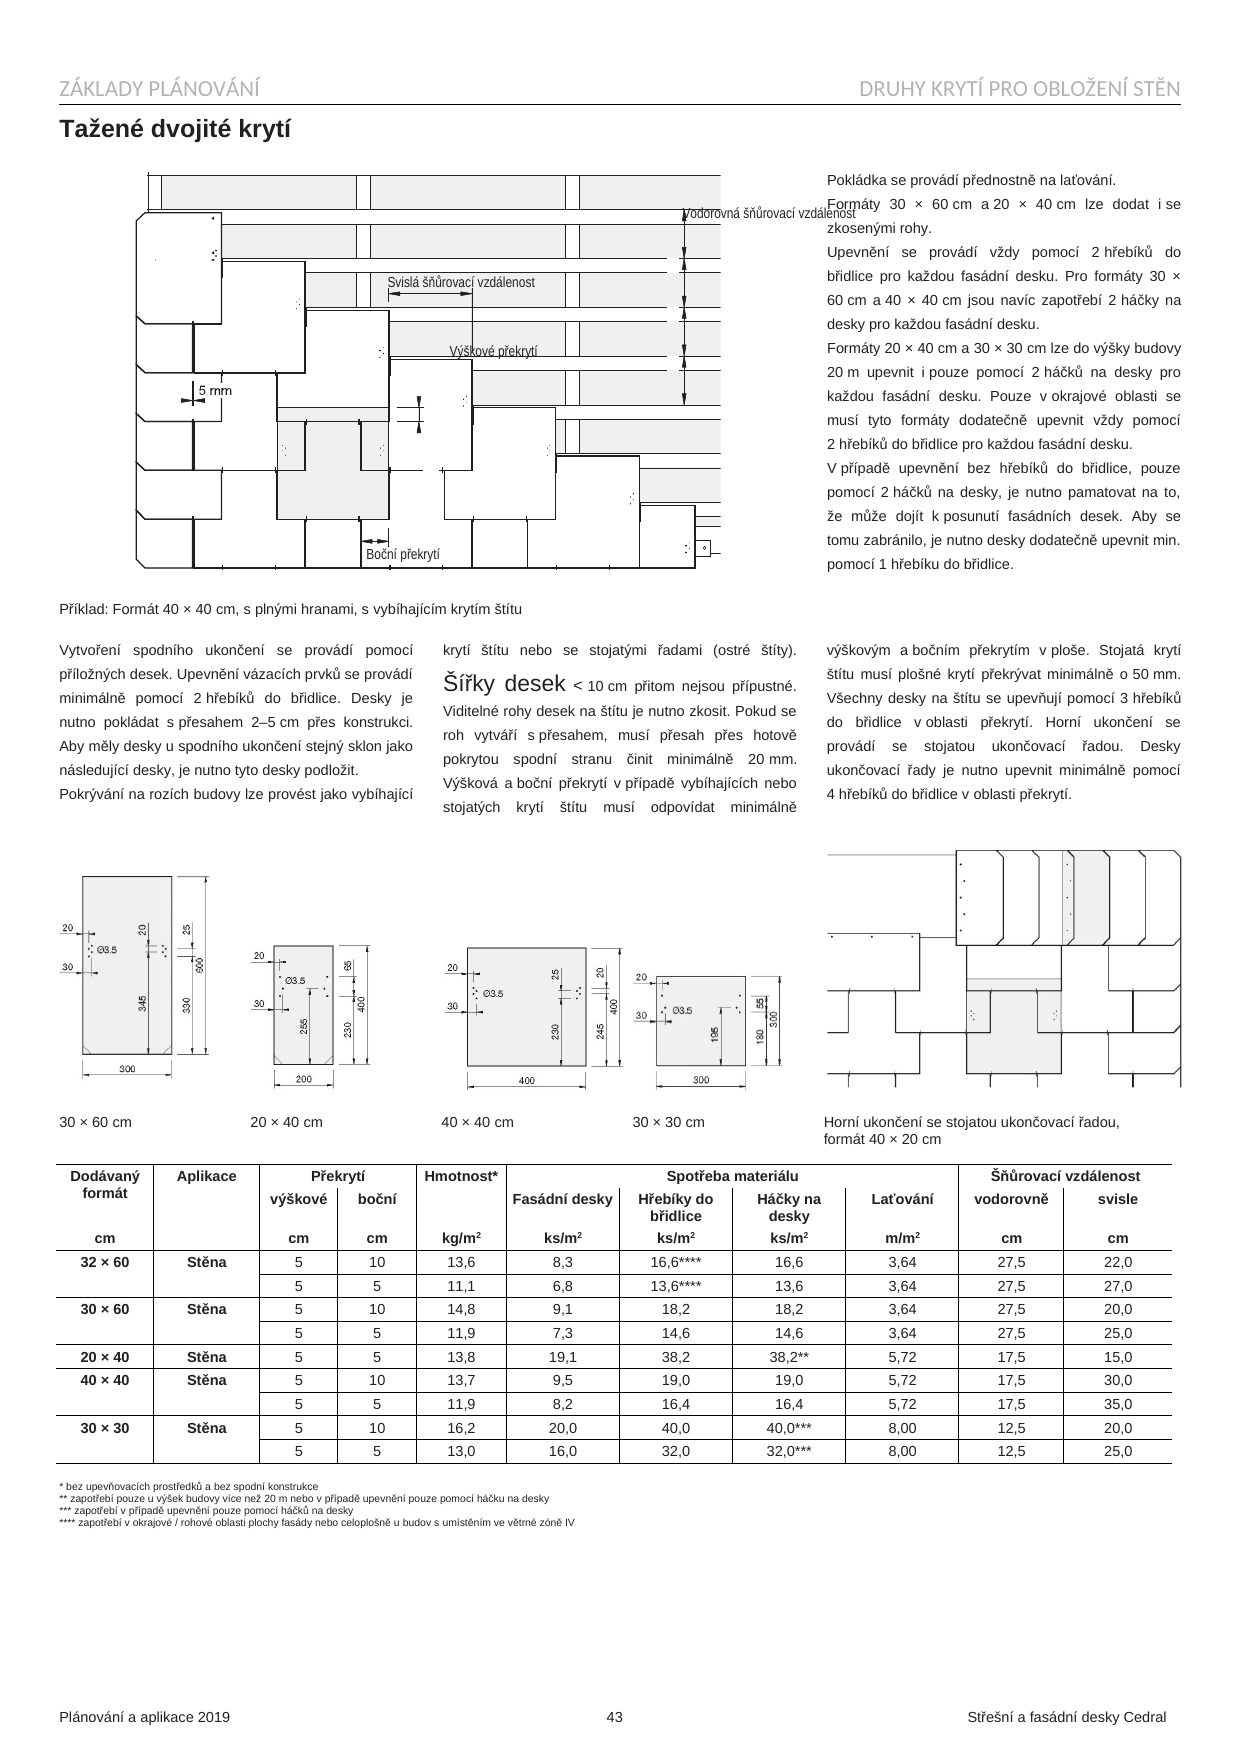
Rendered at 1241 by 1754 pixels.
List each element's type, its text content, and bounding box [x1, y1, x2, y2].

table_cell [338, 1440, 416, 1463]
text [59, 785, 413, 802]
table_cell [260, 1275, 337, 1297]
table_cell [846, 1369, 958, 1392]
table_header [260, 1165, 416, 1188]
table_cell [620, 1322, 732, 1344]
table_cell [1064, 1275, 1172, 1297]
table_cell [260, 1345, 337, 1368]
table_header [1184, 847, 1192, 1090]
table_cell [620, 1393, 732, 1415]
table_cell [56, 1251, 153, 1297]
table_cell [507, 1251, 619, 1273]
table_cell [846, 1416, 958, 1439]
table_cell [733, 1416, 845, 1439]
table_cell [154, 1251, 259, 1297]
text Vytvoření spodního ukončení se provádí pomocí příložných desek. Upevnění vázacích prvků se provádí minimálně pomocí 2 hřebíků do břidlice. Desky je nutno pokládat s přesahem 2–5 cm přes konstrukci. Aby měly desky u spodního ukončení stejný sklon jako následující desky, je nutno tyto desky podložit. [59, 642, 413, 778]
picture [823, 846, 1184, 1090]
text Příklad: Formát 40 × 40 cm, s plnými hranami, s vybíhajícím krytím štítu [59, 601, 797, 618]
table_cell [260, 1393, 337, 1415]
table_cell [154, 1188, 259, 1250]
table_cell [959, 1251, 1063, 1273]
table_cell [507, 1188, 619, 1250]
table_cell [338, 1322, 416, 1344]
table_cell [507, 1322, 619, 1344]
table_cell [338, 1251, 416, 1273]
picture [59, 876, 210, 1090]
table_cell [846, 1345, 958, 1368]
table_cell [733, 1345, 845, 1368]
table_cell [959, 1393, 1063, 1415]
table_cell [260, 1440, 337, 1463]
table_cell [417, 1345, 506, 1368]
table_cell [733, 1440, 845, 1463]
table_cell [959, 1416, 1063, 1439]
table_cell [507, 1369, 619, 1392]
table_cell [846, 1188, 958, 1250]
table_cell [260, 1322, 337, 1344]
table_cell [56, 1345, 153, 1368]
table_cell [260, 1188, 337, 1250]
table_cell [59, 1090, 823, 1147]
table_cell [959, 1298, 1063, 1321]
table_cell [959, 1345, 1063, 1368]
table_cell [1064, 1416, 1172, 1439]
text Pokládka se provádí přednostně na laťování. [827, 172, 1181, 189]
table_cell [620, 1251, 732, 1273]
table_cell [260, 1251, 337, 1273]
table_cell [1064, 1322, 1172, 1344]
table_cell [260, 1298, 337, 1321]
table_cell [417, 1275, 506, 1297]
picture [632, 972, 783, 1090]
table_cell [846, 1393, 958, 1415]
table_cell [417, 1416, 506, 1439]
text Upevnění se provádí vždy pomocí 2 hřebíků do břidlice pro každou fasádní desku. Pro formáty 30 × 60 cm a 40 × 40 cm jsou navíc zapotřebí 2 háčky na desky pro každou fasádní desku. [827, 244, 1181, 332]
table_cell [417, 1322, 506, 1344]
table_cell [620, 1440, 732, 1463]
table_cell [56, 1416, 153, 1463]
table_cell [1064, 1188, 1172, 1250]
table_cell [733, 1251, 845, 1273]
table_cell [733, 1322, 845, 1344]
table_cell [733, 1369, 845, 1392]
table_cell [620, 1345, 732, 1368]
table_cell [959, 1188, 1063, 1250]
text Pokrývání na rozích budovy lze provést jako vybíhající krytí štítu nebo se stojatými řadami (ostré štíty). Šířky desek < 10 cm přitom nejsou přípustné. Viditelné rohy desek na štítu je nutno zkosit. Pokud se roh vytváří s přesahem, musí přesah přes hotově pokrytou spodní stranu činit minimálně 20 mm. Výšková a boční překrytí v případě vybíhajících nebo stojatých krytí štítu musí odpovídat minimálně výškovým a bočním překrytím v ploše. Stojatá krytí štítu musí plošné krytí překrývat minimálně o 50 mm. Všechny desky na štítu se upevňují pomocí 3 hřebíků do břidlice v oblasti překrytí. Horní ukončení se provádí se stojatou ukončovací řadou. Desky ukončovací řady je nutno upevnit minimálně pomocí 4 hřebíků do břidlice v oblasti překrytí. [443, 642, 797, 816]
picture [441, 937, 623, 1090]
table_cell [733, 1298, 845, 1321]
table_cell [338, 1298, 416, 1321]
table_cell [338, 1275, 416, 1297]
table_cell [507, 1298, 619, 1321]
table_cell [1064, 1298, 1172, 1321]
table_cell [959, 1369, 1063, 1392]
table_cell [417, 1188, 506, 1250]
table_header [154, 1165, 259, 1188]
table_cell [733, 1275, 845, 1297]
text Formáty 20 × 40 cm a 30 × 30 cm lze do výšky budovy 20 m upevnit i pouze pomocí 2 háčků na desky pro každou fasádní desku. Pouze v okrajové oblasti se musí tyto formáty dodatečně upevnit vždy pomocí 2 hřebíků do břidlice pro každou fasádní desku. [827, 340, 1181, 452]
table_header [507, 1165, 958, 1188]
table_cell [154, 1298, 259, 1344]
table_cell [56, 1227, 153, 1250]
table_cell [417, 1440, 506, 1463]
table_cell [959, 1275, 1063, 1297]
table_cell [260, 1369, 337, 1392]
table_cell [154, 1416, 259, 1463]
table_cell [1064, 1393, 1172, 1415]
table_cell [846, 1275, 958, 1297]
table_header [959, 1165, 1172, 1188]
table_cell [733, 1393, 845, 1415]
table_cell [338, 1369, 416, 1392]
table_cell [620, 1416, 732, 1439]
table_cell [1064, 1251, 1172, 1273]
text Formáty 30 × 60 cm a 20 × 40 cm lze dodat i se zkosenými rohy. [827, 196, 1181, 237]
text V případě upevnění bez hřebíků do břidlice, pouze pomocí 2 háčků na desky, je nutno pamatovat na to, že může dojít k posunutí fasádních desek. Aby se tomu zabránilo, je nutno desky dodatečně upevnit min. pomocí 1 hřebíku do břidlice. [827, 459, 1181, 572]
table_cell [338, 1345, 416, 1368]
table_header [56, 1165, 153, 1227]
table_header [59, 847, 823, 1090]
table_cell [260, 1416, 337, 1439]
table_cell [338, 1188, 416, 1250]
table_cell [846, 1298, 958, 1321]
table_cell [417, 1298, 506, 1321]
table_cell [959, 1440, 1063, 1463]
picture [250, 945, 371, 1090]
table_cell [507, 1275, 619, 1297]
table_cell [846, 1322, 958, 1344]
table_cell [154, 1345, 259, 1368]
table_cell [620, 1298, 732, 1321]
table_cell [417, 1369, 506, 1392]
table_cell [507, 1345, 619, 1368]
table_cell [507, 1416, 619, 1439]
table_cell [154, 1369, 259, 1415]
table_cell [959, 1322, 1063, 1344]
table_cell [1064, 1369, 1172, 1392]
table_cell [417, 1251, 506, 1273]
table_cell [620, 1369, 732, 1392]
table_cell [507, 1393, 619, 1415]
text Pokrývání na rozích budovy lze provést jako vybíhající krytí štítu nebo se stojatými řadami (ostré štíty). Šířky desek < 10 cm přitom nejsou přípustné. Viditelné rohy desek na štítu je nutno zkosit. Pokud se roh vytváří s přesahem, musí přesah přes hotově pokrytou spodní stranu činit minimálně 20 mm. Výšková a boční překrytí v případě vybíhajících nebo stojatých krytí štítu musí odpovídat minimálně výškovým a bočním překrytím v ploše. Stojatá krytí štítu musí plošné krytí překrývat minimálně o 50 mm. Všechny desky na štítu se upevňují pomocí 3 hřebíků do břidlice v oblasti překrytí. Horní ukončení se provádí se stojatou ukončovací řadou. Desky ukončovací řady je nutno upevnit minimálně pomocí 4 hřebíků do břidlice v oblasti překrytí. [827, 642, 1181, 802]
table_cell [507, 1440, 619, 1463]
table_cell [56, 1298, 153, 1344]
text Tažené dvojité krytí [59, 114, 1181, 143]
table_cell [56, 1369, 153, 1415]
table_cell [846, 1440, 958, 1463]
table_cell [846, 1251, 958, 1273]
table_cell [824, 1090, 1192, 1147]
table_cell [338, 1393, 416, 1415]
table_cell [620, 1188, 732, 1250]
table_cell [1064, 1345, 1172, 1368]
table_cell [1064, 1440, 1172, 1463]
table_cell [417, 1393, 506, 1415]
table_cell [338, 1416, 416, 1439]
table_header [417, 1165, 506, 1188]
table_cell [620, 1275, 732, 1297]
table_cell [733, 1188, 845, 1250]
